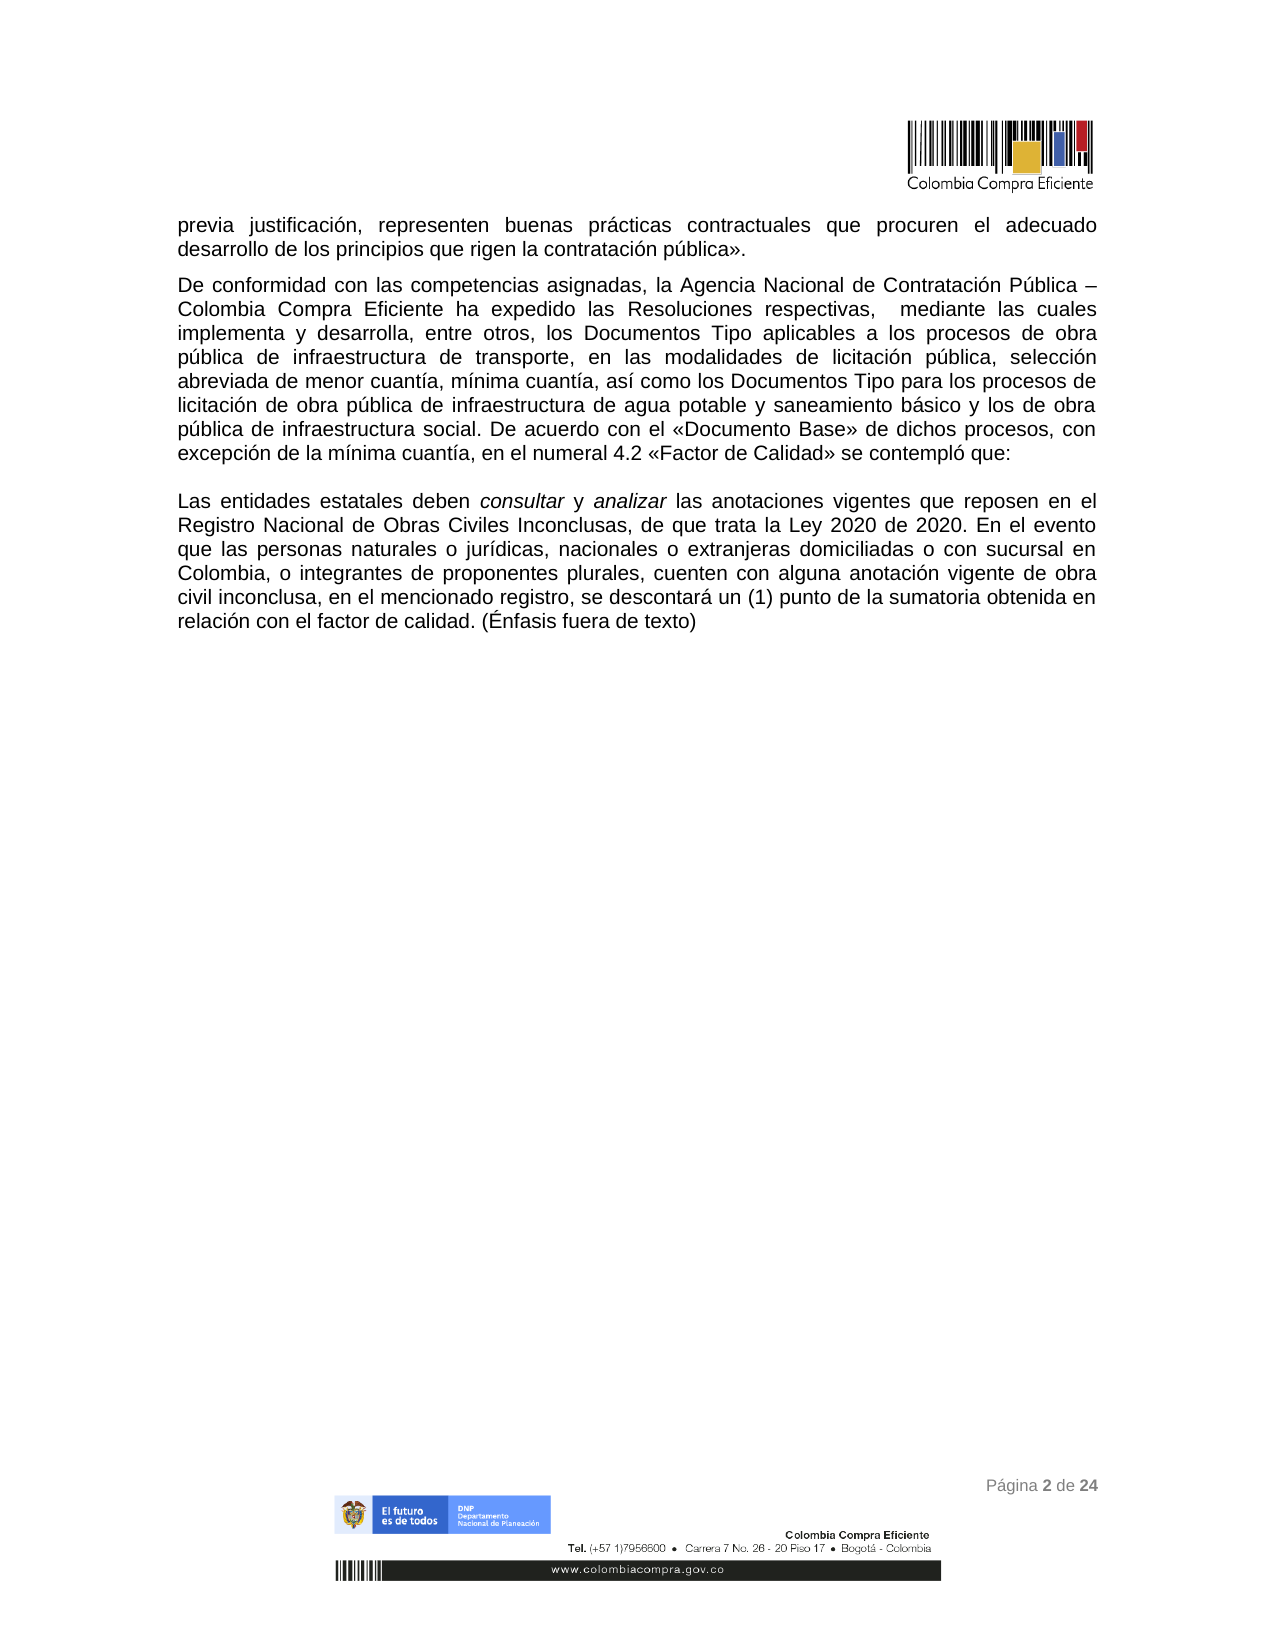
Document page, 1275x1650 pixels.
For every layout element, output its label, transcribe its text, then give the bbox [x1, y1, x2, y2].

text Las entidades estatales deben consultar y analizar las anotaciones vigentes que reposen en el Registro Nacional de Obras Civiles Inconclusas, de que trata la Ley 2020 de 2020. En el evento que las personas naturales o jurídicas, nacionales o extranjeras domiciliadas o con sucursal en Colombia, o integrantes de proponentes plurales, cuenten con alguna anotación vigente de obra civil inconclusa, en el mencionado registro, se descontará un (1) punto de la sumatoria obtenida en relación con el factor de calidad. (Énfasis fuera de texto) [177, 489, 1098, 632]
text De conformidad con las competencias asignadas, la Agencia Nacional de Contratación Pública – Colombia Compra Eficiente ha expedido las Resoluciones respectivas, mediante las cuales implementa y desarrolla, entre otros, los Documentos Tipo aplicables a los procesos de obra pública de infraestructura de transporte, en las modalidades de licitación pública, selección abreviada de menor cuantía, mínima cuantía, así como los Documentos Tipo para los procesos de licitación de obra pública de infraestructura de agua potable y saneamiento básico y los de obra pública de infraestructura social. De acuerdo con el «Documento Base» de dichos procesos, con excepción de la mínima cuantía, en el numeral 4.2 «Factor de Calidad» se contempló que: [177, 273, 1098, 465]
picture [334, 1495, 942, 1581]
picture [899, 114, 1099, 196]
